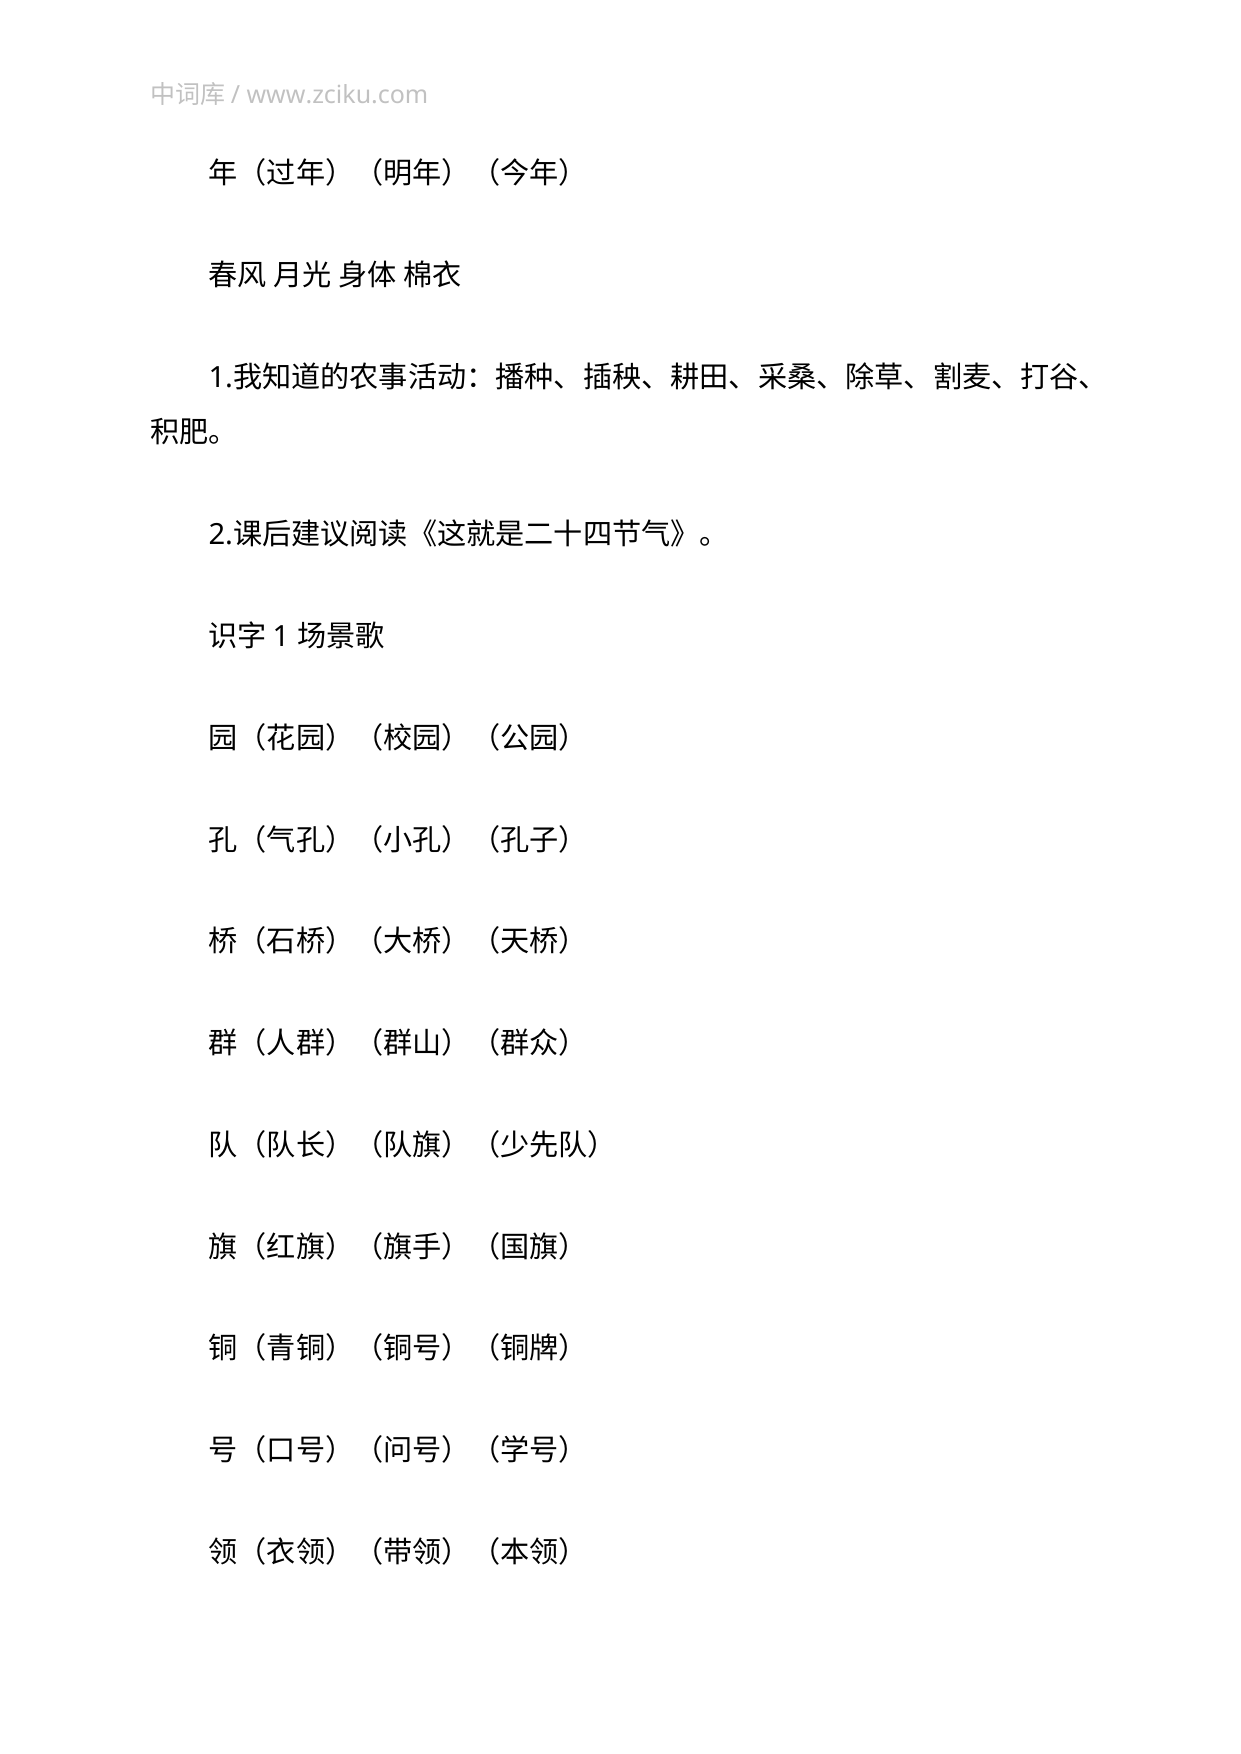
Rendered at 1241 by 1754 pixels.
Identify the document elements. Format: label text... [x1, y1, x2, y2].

text 旗（红旗）（旗手）（国旗） [150, 1223, 1090, 1265]
text 桥（石桥）（大桥）（天桥） [150, 918, 1090, 960]
text 领（衣领）（带领）（本领） [150, 1528, 1090, 1571]
text 1.我知道的农事活动：播种、插秧、耕田、采桑、除草、割麦、打谷、积肥。 [150, 353, 1090, 451]
text 孔（气孔）（小孔）（孔子） [150, 816, 1090, 858]
text 识字1 场景歌 [150, 612, 1090, 655]
text 铜（青铜）（铜号）（铜牌） [150, 1325, 1090, 1367]
text 群（人群）（群山）（群众） [150, 1019, 1090, 1062]
text 号（口号）（问号）（学号） [150, 1427, 1090, 1469]
text 队（队长）（队旗）（少先队） [150, 1121, 1090, 1164]
text 园（花园）（校园）（公园） [150, 714, 1090, 757]
text 2.课后建议阅读《这就是二十四节气》。 [150, 510, 1090, 553]
text 年（过年）（明年）（今年） [150, 150, 1090, 192]
text 春风 月光 身体 棉衣 [150, 252, 1090, 294]
